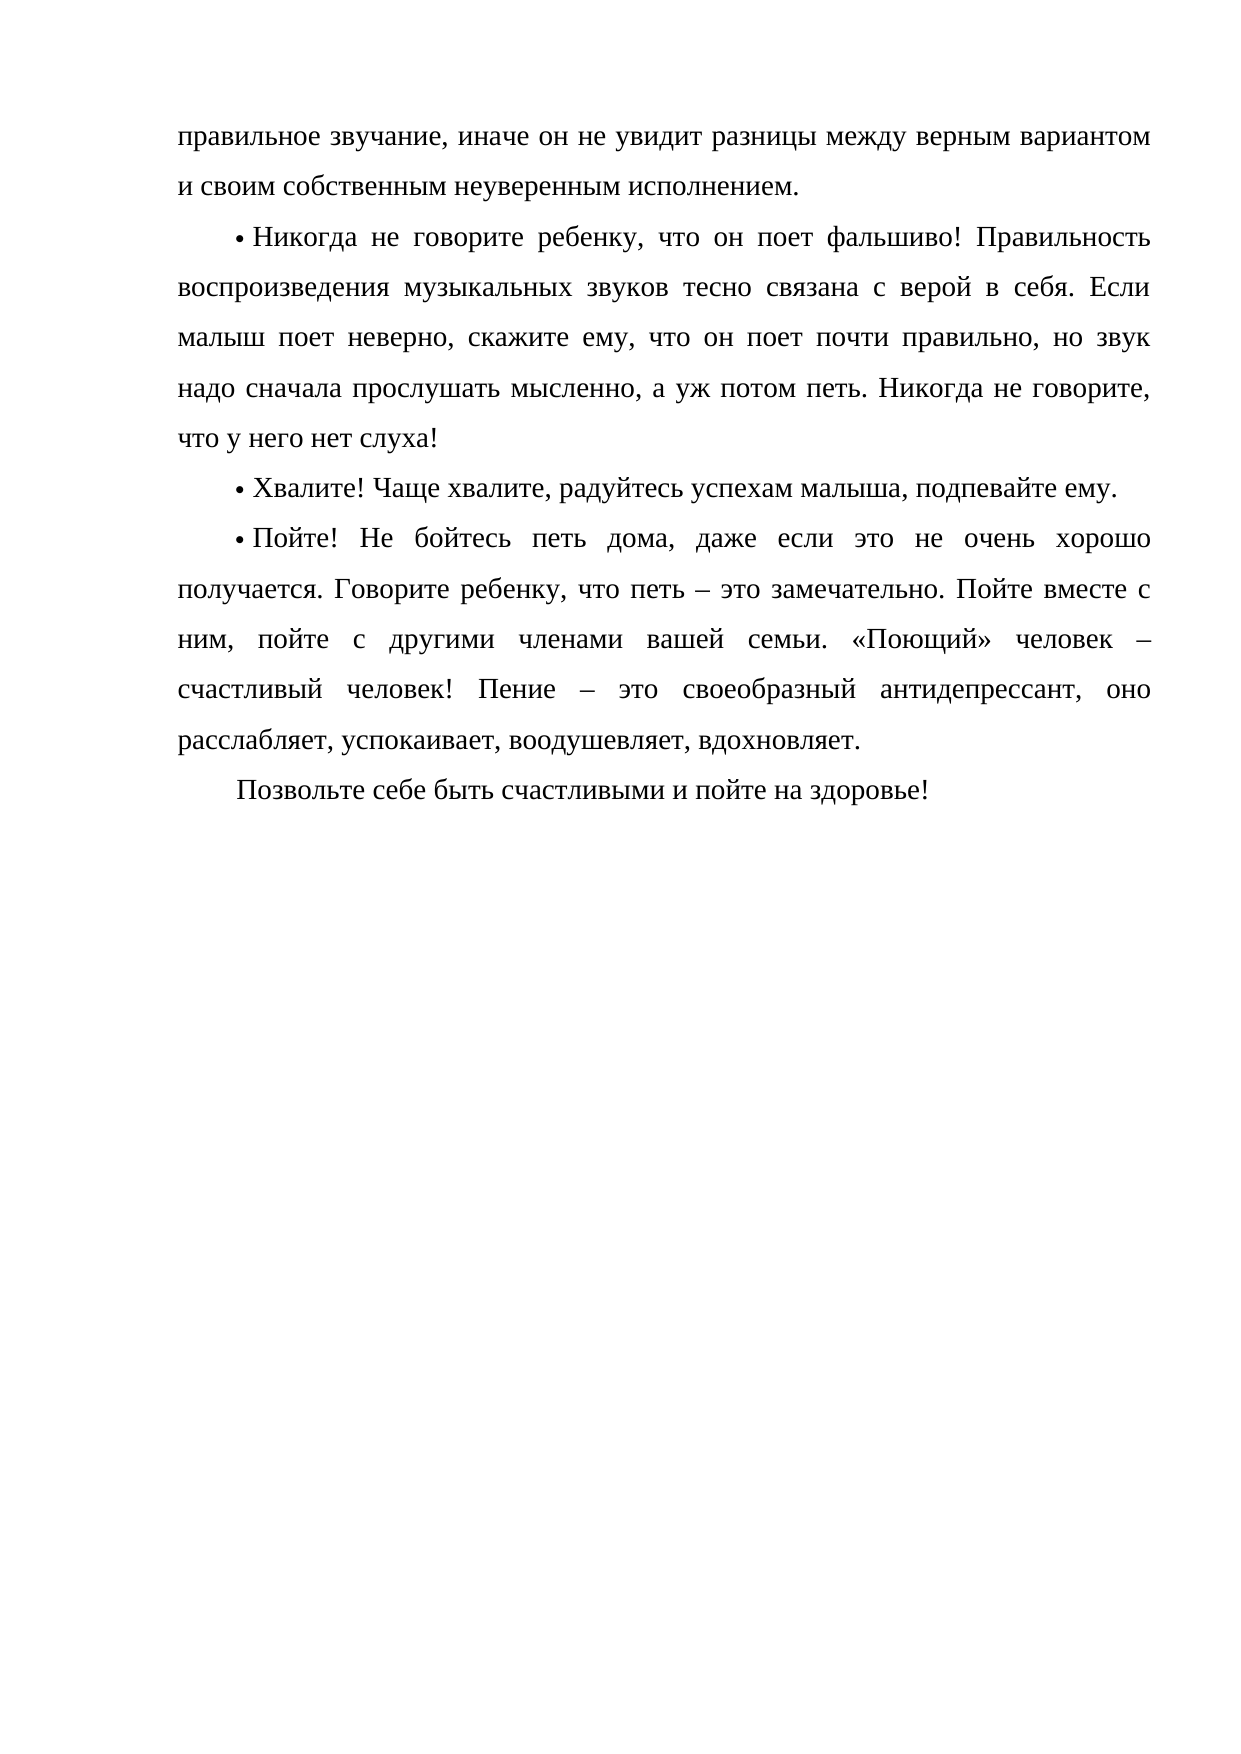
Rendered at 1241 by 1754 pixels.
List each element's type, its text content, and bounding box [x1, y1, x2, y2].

text Позвольте себе быть счастливыми и пойте на здоровье! [177, 772, 1152, 806]
list Никогда не говорите ребенку, что он поет фальшиво! Правильность воспроизведения музыкальных звуков тесно связана с верой в себя. Если малыш поет неверно, скажите ему, что он поет почти правильно, но звук надо сначала прослушать мысленно, а уж потом петь. Никогда не говорите, что у него нет слуха! [177, 219, 1152, 453]
list Хвалите! Чаще хвалите, радуйтесь успехам малыша, подпевайте ему. [177, 470, 1152, 504]
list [177, 118, 1152, 202]
list Пойте! Не бойтесь петь дома, даже если это не очень хорошо получается. Говорите ребенку, что петь – это замечательно. Пойте вместе с ним, пойте с другими членами вашей семьи. «Поющий» человек – счастливый человек! Пение – это своеобразный антидепрессант, оно расслабляет, успокаивает, воодушевляет, вдохновляет. [177, 521, 1152, 755]
